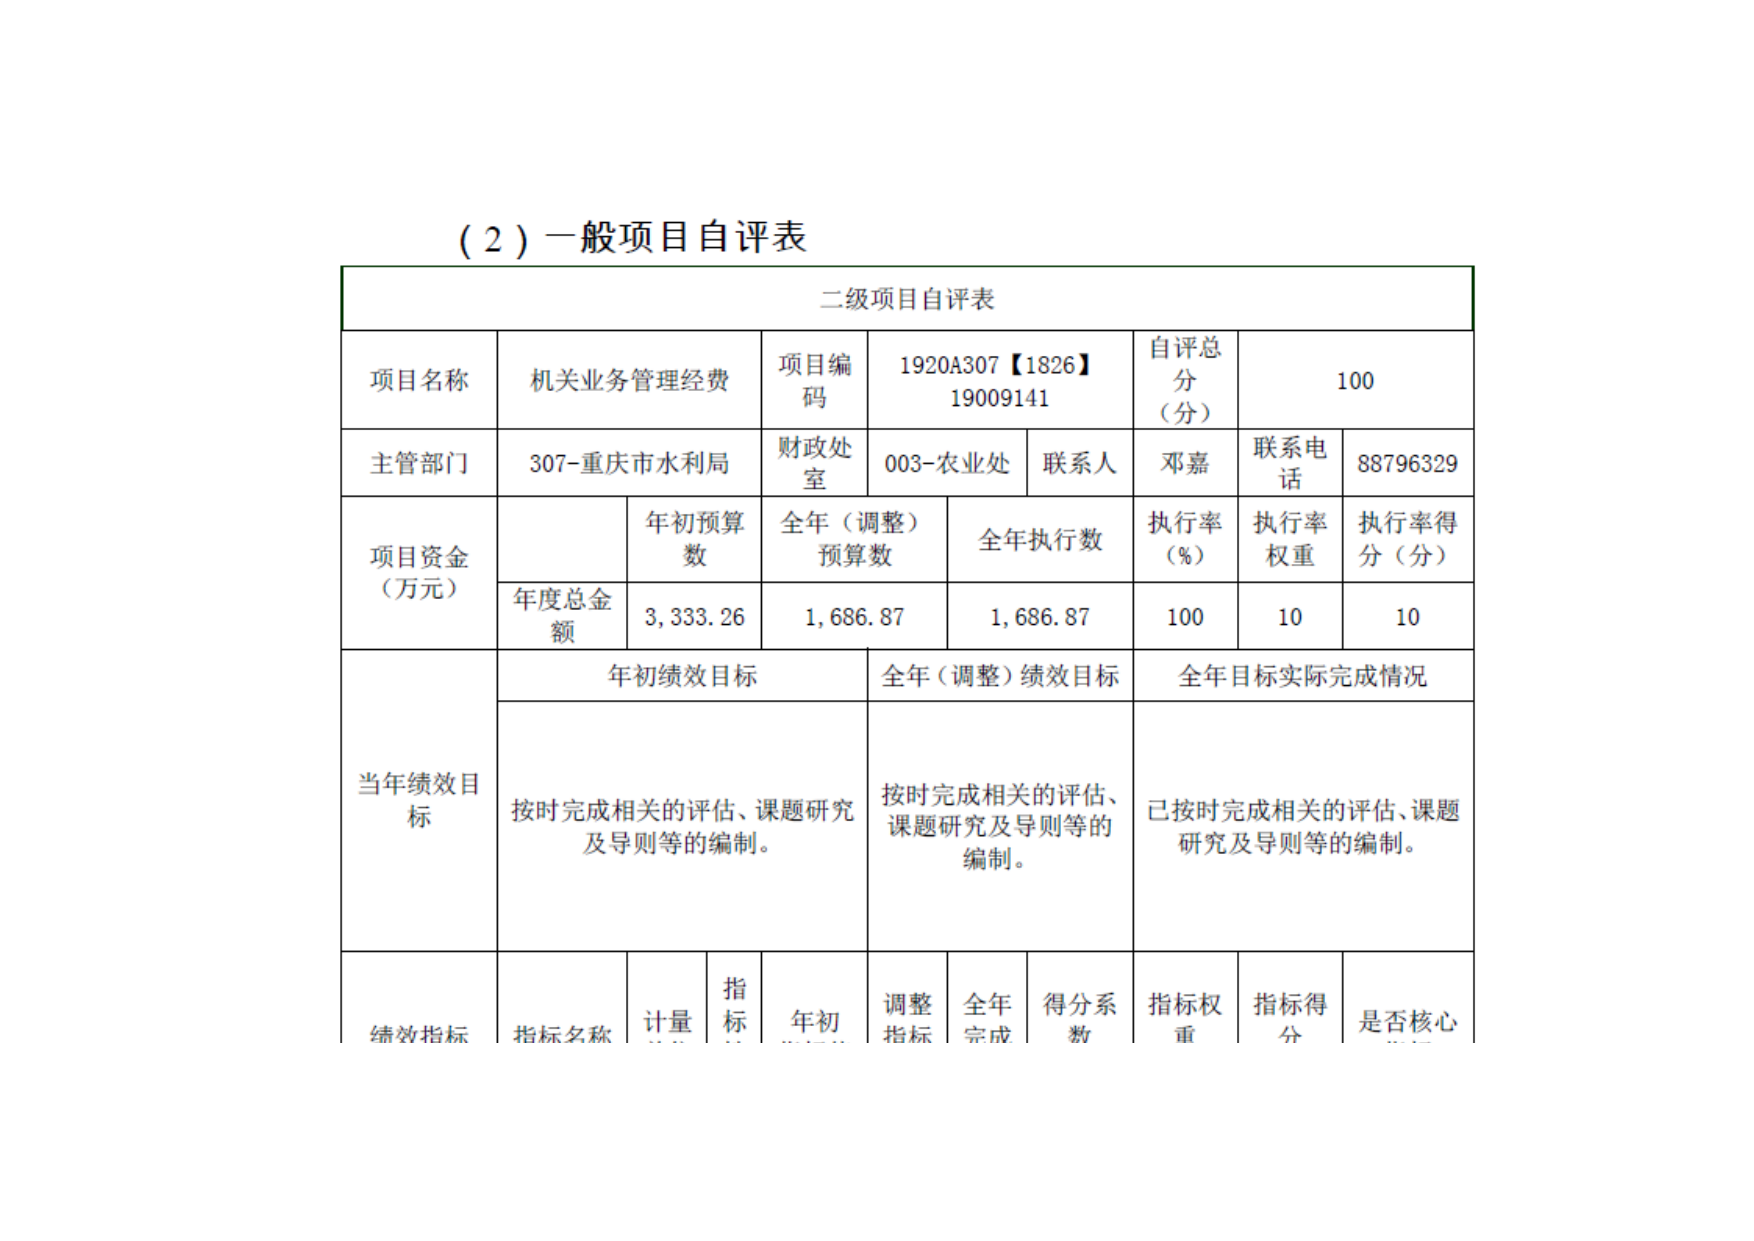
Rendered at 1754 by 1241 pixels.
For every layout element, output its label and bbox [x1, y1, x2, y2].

picture [200, 197, 1611, 1043]
